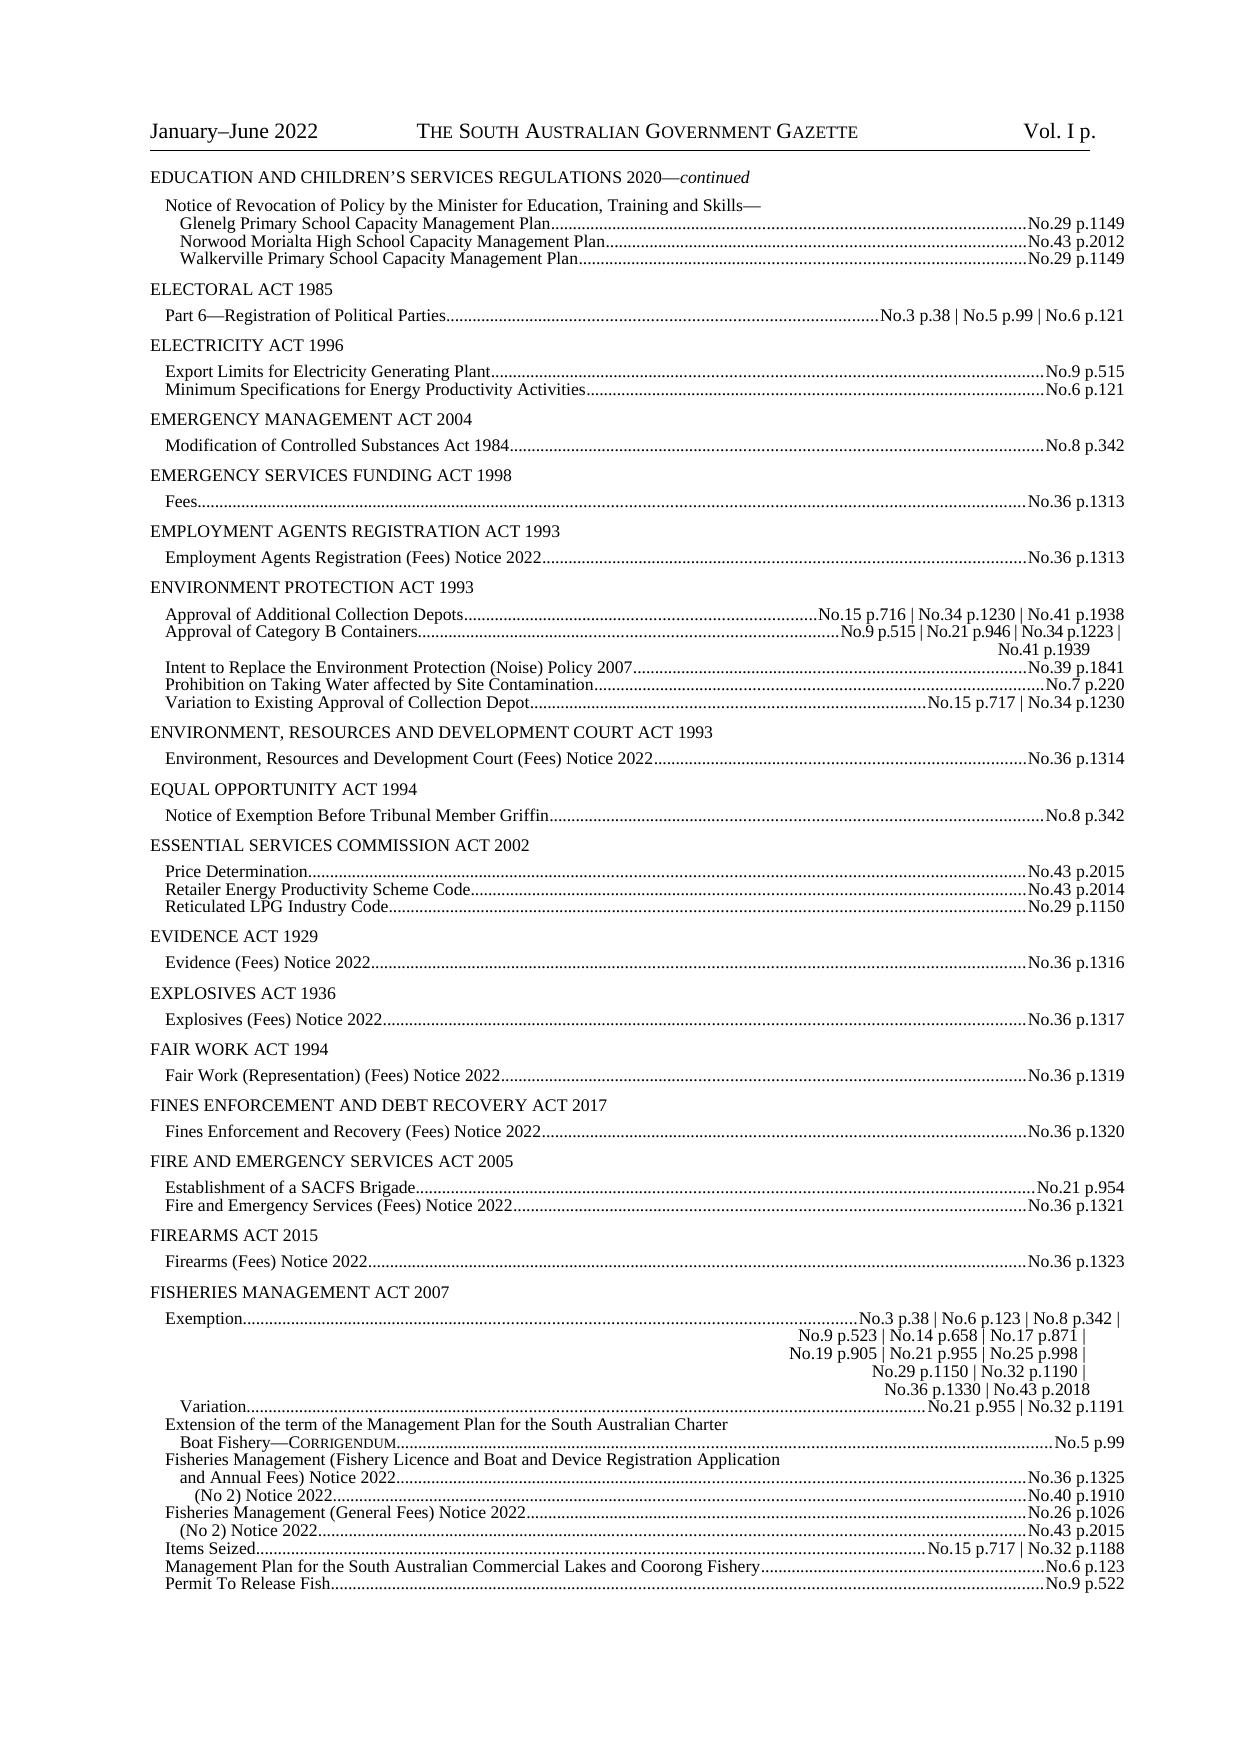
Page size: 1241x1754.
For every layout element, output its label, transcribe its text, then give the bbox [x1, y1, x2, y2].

subtitle Explosives Act 1936 [150, 985, 1090, 1003]
text Environment, Resources and Development Court (Fees) Notice 2022 No.36 p.1314 [165, 751, 1090, 768]
text Extension of the term of the Management Plan for the South Australian Charter Boat Fishery—Corrigendum No.5 p.99 [165, 1416, 1090, 1452]
subtitle Fire and Emergency Services Act 2005 [150, 1154, 1090, 1171]
text Norwood Morialta High School Capacity Management Plan No.43 p.2012 [179, 233, 1090, 251]
text Price Determination No.43 p.2015 [165, 863, 1090, 881]
subtitle Electricity Act 1996 [150, 337, 1090, 355]
text Notice of Exemption Before Tribunal Member Griffin No.8 p.342 [165, 807, 1090, 824]
text Fisheries Management (General Fees) Notice 2022 No.26 p.1026 [165, 1505, 1090, 1522]
subtitle Emergency Services Funding Act 1998 [150, 467, 1090, 485]
text Prohibition on Taking Water affected by Site Contamination No.7 p.220 [165, 677, 1090, 694]
subtitle Education and Children’s Services Regulations 2020—continued [150, 169, 1090, 187]
text Intent to Replace the Environment Protection (Noise) Policy 2007 No.39 p.1841 [165, 659, 1090, 677]
text Establishment of a SACFS Brigade No.21 p.954 [165, 1180, 1090, 1197]
text Reticulated LPG Industry Code No.29 p.1150 [165, 898, 1090, 916]
subtitle Firearms Act 2015 [150, 1228, 1090, 1245]
text Fire and Emergency Services (Fees) Notice 2022 No.36 p.1321 [165, 1197, 1090, 1215]
subtitle Equal Opportunity Act 1994 [150, 781, 1090, 798]
text Glenelg Primary School Capacity Management Plan No.29 p.1149 [179, 215, 1090, 233]
text Retailer Energy Productivity Scheme Code No.43 p.2014 [165, 881, 1090, 898]
text Explosives (Fees) Notice 2022 No.36 p.1317 [165, 1011, 1090, 1029]
subtitle Fair Work Act 1994 [150, 1041, 1090, 1059]
text Minimum Specifications for Energy Productivity Activities No.6 p.121 [165, 381, 1090, 398]
text Approval of Category B Containers No.9 p.515 | No.21 p.946 | No.34 p.1223 | No.41 p.1939 [165, 623, 1090, 659]
subtitle Environment Protection Act 1993 [150, 580, 1090, 597]
text Employment Agents Registration (Fees) Notice 2022 No.36 p.1313 [165, 549, 1090, 567]
subtitle Environment, Resources and Development Court Act 1993 [150, 724, 1090, 742]
text Approval of Additional Collection Depots No.15 p.716 | No.34 p.1230 | No.41 p.1938 [165, 606, 1090, 623]
subtitle Fines Enforcement and Debt Recovery Act 2017 [150, 1097, 1090, 1115]
text Permit To Release Fish No.9 p.522 [165, 1576, 1090, 1593]
text Evidence (Fees) Notice 2022 No.36 p.1316 [165, 955, 1090, 972]
subtitle Employment Agents Registration Act 1993 [150, 523, 1090, 541]
text Items Seized No.15 p.717 | No.32 p.1188 [165, 1540, 1090, 1558]
text Fisheries Management (Fishery Licence and Boat and Device Registration Application and Annual Fees) Notice 2022 No.36 p.1325 [165, 1452, 1090, 1487]
text Fines Enforcement and Recovery (Fees) Notice 2022 No.36 p.1320 [165, 1123, 1090, 1141]
text Management Plan for the South Australian Commercial Lakes and Coorong Fishery No.6 p.123 [165, 1558, 1090, 1576]
text Walkerville Primary School Capacity Management Plan No.29 p.1149 [179, 251, 1090, 268]
text Variation to Existing Approval of Collection Depot No.15 p.717 | No.34 p.1230 [165, 694, 1090, 712]
text Variation No.21 p.955 | No.32 p.1191 [179, 1398, 1090, 1416]
subtitle Fisheries Management Act 2007 [150, 1284, 1090, 1302]
text Fees No.36 p.1313 [165, 493, 1090, 511]
text (No 2) Notice 2022 No.40 p.1910 [194, 1487, 1090, 1505]
text Fair Work (Representation) (Fees) Notice 2022 No.36 p.1319 [165, 1067, 1090, 1085]
text Part 6—Registration of Political Parties No.3 p.38 | No.5 p.99 | No.6 p.121 [165, 307, 1090, 324]
text Firearms (Fees) Notice 2022 No.36 p.1323 [165, 1254, 1090, 1271]
subtitle Evidence Act 1929 [150, 929, 1090, 946]
subtitle Emergency Management Act 2004 [150, 411, 1090, 429]
subtitle Essential Services Commission Act 2002 [150, 837, 1090, 855]
text Modification of Controlled Substances Act 1984 No.8 p.342 [165, 437, 1090, 455]
text Export Limits for Electricity Generating Plant No.9 p.515 [165, 363, 1090, 381]
text Exemption No.3 p.38 | No.6 p.123 | No.8 p.342 | No.9 p.523 | No.14 p.658 | No.17 p.871 | No.19 p.905 | No.21 p.955 | No.25 p.998 | No.29 p.1150 | No.32 p.1190 | No.36 p.1330 | No.43 p.2018 [165, 1310, 1090, 1398]
text Notice of Revocation of Policy by the Minister for Education, Training and Skills— [165, 195, 1090, 215]
text (No 2) Notice 2022 No.43 p.2015 [179, 1522, 1090, 1540]
subtitle Electoral Act 1985 [150, 281, 1090, 298]
